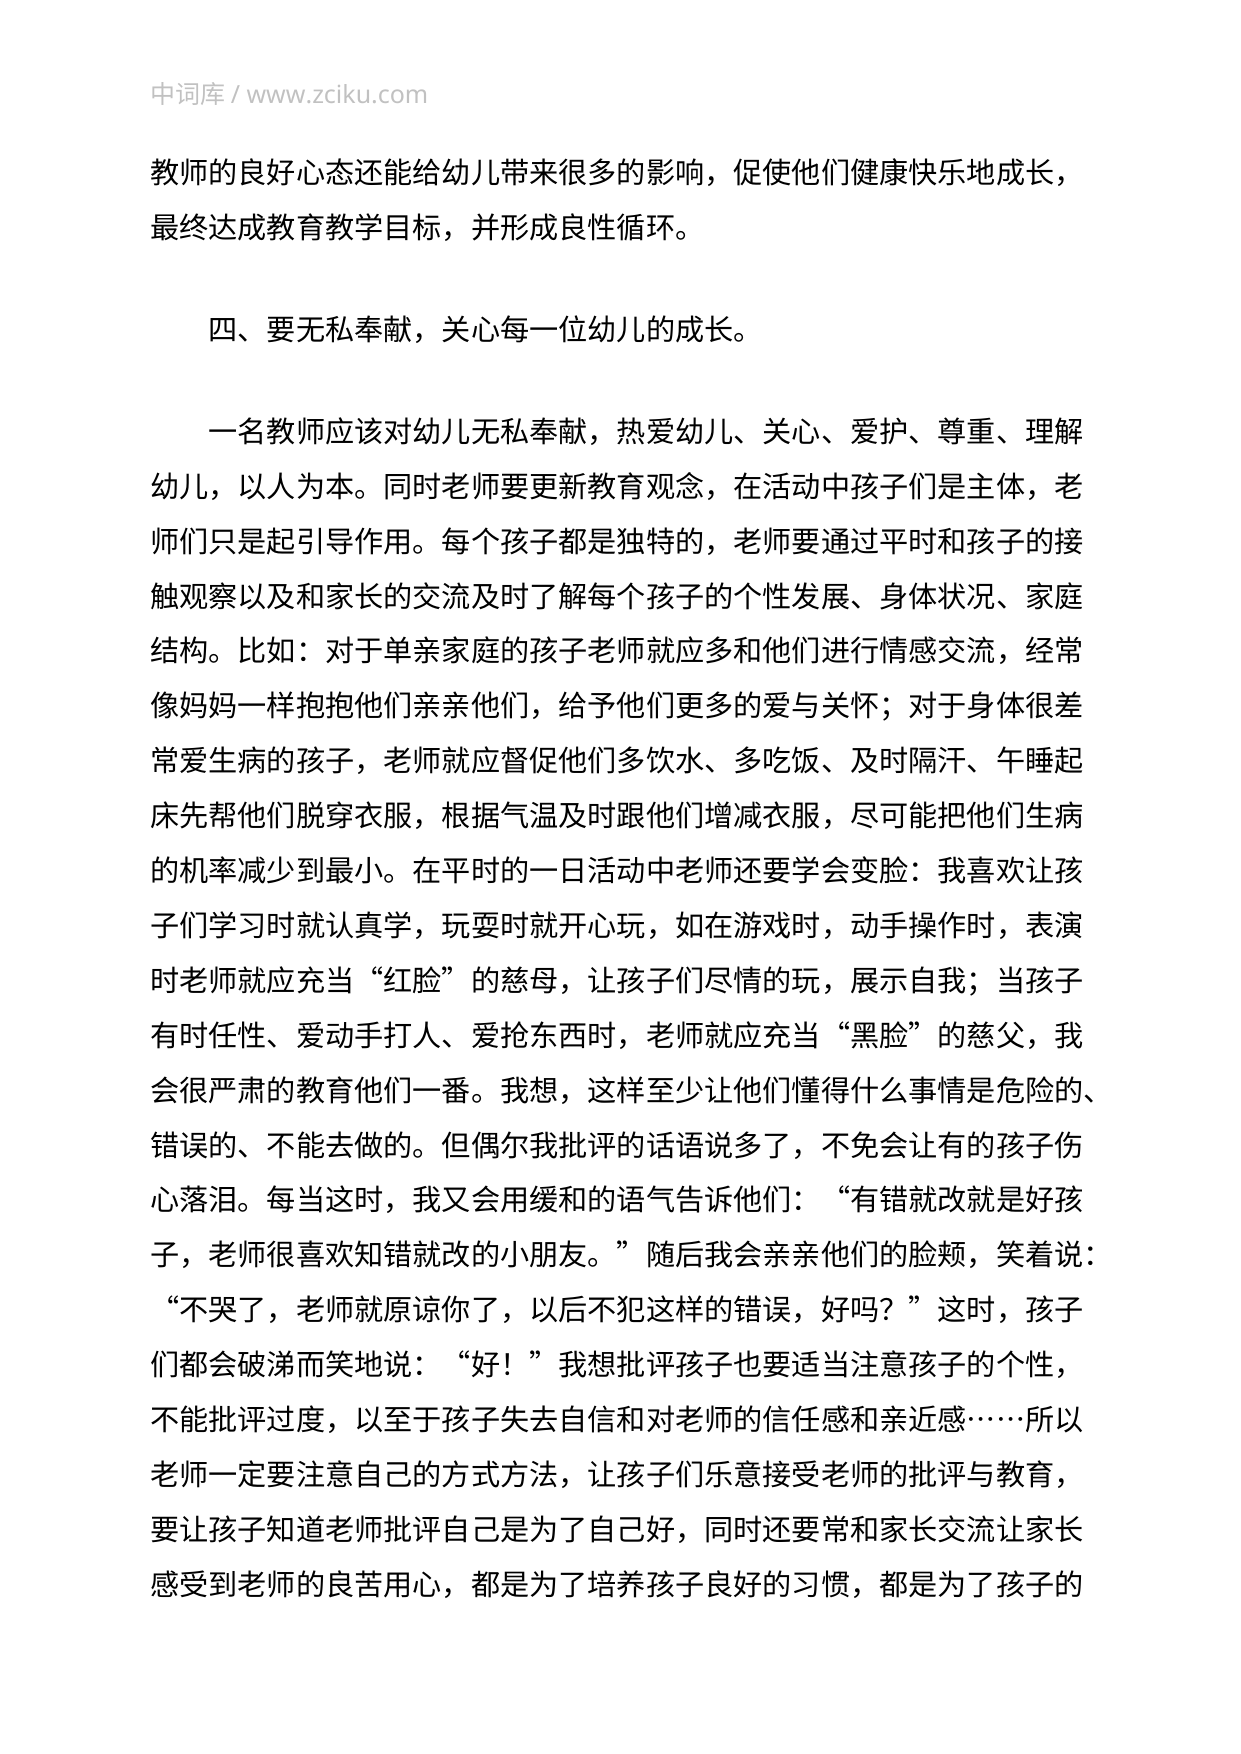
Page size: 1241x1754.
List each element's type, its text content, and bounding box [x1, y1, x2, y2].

text 四、要无私奉献，关心每一位幼儿的成长。 [150, 307, 1090, 349]
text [150, 408, 1090, 1603]
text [150, 150, 1090, 247]
